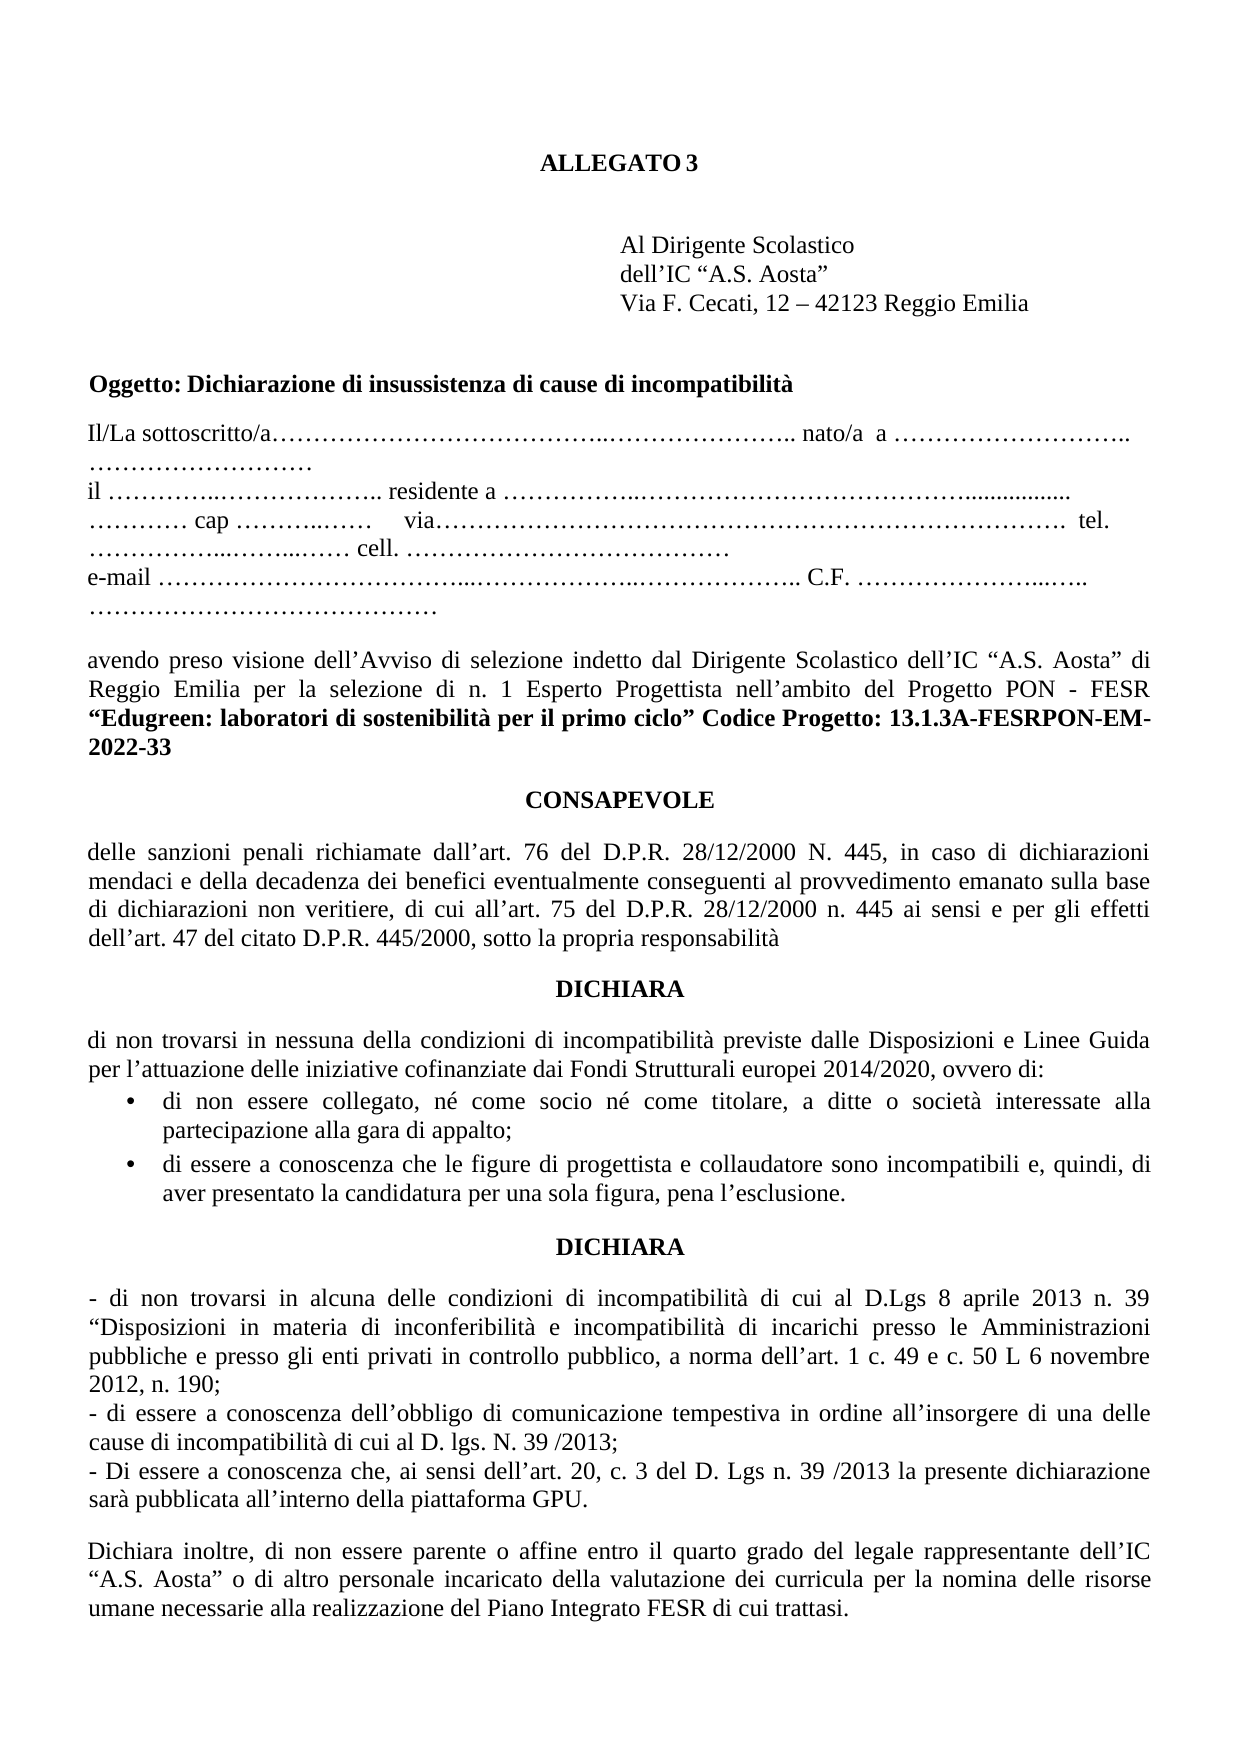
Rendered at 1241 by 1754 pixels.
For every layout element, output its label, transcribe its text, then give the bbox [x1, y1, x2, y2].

text DICHIARA [89, 1232, 1152, 1261]
text dell’IC “A.S. Aosta” [620, 259, 1152, 288]
text CONSAPEVOLE [89, 786, 1151, 814]
text Via F. Cecati, 12 – 42123 Reggio Emilia [620, 288, 1152, 316]
text Al Dirigente Scolastico [620, 230, 1152, 259]
text - di essere a conoscenza dell’obbligo di comunicazione tempestiva in ordine all’insorgere di una delle cause di incompatibilità di cui al D. lgs. N. 39 /2013; [89, 1398, 1152, 1456]
text - di non trovarsi in alcuna delle condizioni di incompatibilità di cui al D.Lgs 8 aprile 2013 n. 39 “Disposizioni in materia di inconferibilità e incompatibilità di incarichi presso le Amministrazioni pubbliche e presso gli enti privati in controllo pubblico, a norma dell’art. 1 c. 49 e c. 50 L 6 novembre 2012, n. 190; [89, 1283, 1152, 1398]
text DICHIARA [89, 974, 1151, 1002]
text avendo preso visione dell’Avviso di selezione indetto dal Dirigente Scolastico dell’IC “A.S. Aosta” di Reggio Emilia per la selezione di n. 1 Esperto Progettista nell’ambito del Progetto PON - FESR “Edugreen: laboratori di sostenibilità per il primo ciclo” Codice Progetto: 13.1.3A-FESRPON-EM-2022-33 [87, 646, 1152, 761]
text Dichiara inoltre, di non essere parente o affine entro il quarto grado del legale rappresentante dell’IC “A.S. Aosta” o di altro personale incaricato della valutazione dei curricula per la nomina delle risorse umane necessarie alla realizzazione del Piano Integrato FESR di cui trattasi. [87, 1536, 1152, 1622]
text il …………..……………….. residente a ……………..………………………………….................………… cap ………..…… via…………………………………………………………………. tel. ……………...……...…… cell. ………………………………… [87, 476, 1152, 562]
text Il/La sottoscritto/a…………………………………..………………….. nato/a a ………………………..……………………… [87, 418, 1152, 476]
text di non trovarsi in nessuna della condizioni di incompatibilità previste dalle Disposizioni e Linee Guida per l’attuazione delle iniziative cofinanziate dai Fondi Strutturali europei 2014/2020, ovvero di: [87, 1025, 1152, 1082]
text delle sanzioni penali richiamate dall’art. 76 del D.P.R. 28/12/2000 N. 445, in caso di dichiarazioni mendaci e della decadenza dei benefici eventualmente conseguenti al provvedimento emanato sulla base di dichiarazioni non veritiere, di cui all’art. 75 del D.P.R. 28/12/2000 n. 445 ai sensi e per gli effetti dell’art. 47 del citato D.P.R. 445/2000, sotto la propria responsabilità [87, 837, 1152, 952]
list di essere a conoscenza che le figure di progettista e collaudatore sono incompatibili e, quindi, di aver presentato la candidatura per una sola figura, pena l’esclusione. [126, 1149, 1152, 1207]
text - Di essere a conoscenza che, ai sensi dell’art. 20, c. 3 del D. Lgs n. 39 /2013 la presente dichiarazione sarà pubblicata all’interno della piattaforma GPU. [89, 1456, 1152, 1513]
text ALLEGATO 3 [139, 148, 1101, 176]
list di non essere collegato, né come socio né come titolare, a ditte o società interessate alla partecipazione alla gara di appalto; [126, 1086, 1152, 1144]
text Oggetto: Dichiarazione di insussistenza di cause di incompatibilità [89, 369, 1152, 398]
text e-mail ………………………………...………………..……………….. C.F. …………………...…..…………………………………… [87, 562, 1152, 620]
